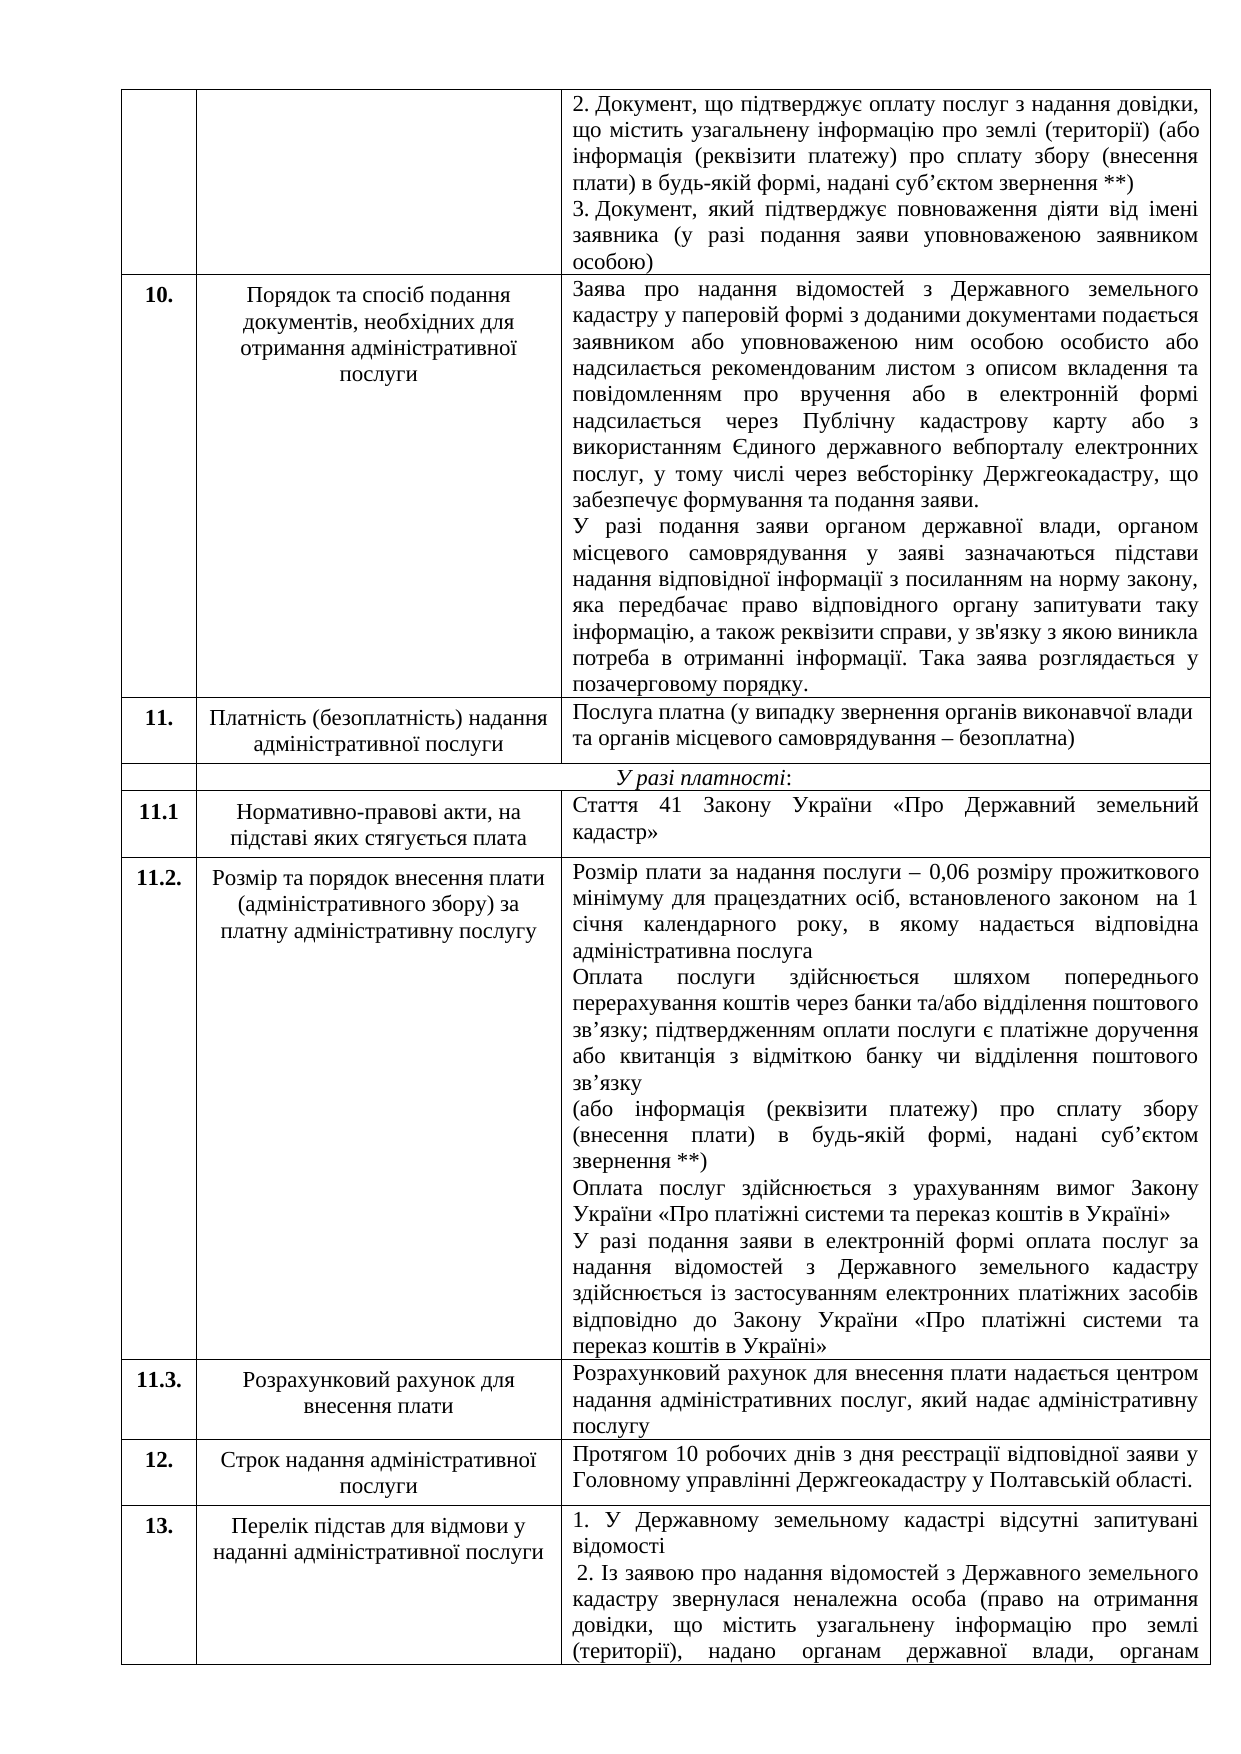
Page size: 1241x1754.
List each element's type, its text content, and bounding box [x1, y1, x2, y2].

table_cell 11.1 [122, 791, 196, 857]
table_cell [197, 1506, 561, 1664]
table_cell Заява про надання відомостей з Державного земельного кадастру у паперовій формі з доданими документами подається заявником або уповноваженою ним особою особисто або надсилається рекомендованим листом з описом вкладення та повідомленням про вручення або в електронній формі надсилається через Публічну кадастрову карту або з використанням Єдиного державного вебпорталу електронних послуг, у тому числі через вебсторінку Держгеокадастру, що забезпечує формування та подання заяви. У разі подання заяви органом державної влади, органом місцевого самоврядування у заяві зазначаються підстави надання відповідної інформації з посиланням на норму закону, яка передбачає право відповідного органу запитувати таку інформацію, а також реквізити справи, у зв'язку з якою виникла потреба в отриманні інформації. Така заява розглядається у позачерговому порядку. [562, 275, 1210, 697]
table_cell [562, 1506, 1210, 1664]
table_cell Платність (безоплатність) надання адміністративної послуги [197, 698, 561, 763]
table_cell У разі платності: [197, 764, 1210, 790]
table_cell Строк надання адміністративної послуги [197, 1440, 561, 1505]
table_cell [562, 90, 1210, 274]
table_cell Послуга платна (у випадку звернення органів виконавчої влади та органів місцевого самоврядування – безоплатна) [562, 698, 1210, 763]
table_cell 11.2. [122, 858, 196, 1358]
table_cell Розрахунковий рахунок для внесення плати надається центром надання адміністративних послуг, який надає адміністративну послугу [562, 1360, 1210, 1438]
table_cell Розмір та порядок внесення плати (адміністративного збору) за платну адміністративну послугу [197, 858, 561, 1358]
table_cell Нормативно-правові акти, на підставі яких стягується плата [197, 791, 561, 857]
table_cell 9. [122, 90, 196, 274]
table_cell Розмір плати за надання послуги – 0,06 розміру прожиткового мінімуму для працездатних осіб, встановленого законом на 1 січня календарного року, в якому надається відповідна адміністративна послуга Оплата послуги здійснюється шляхом попереднього перерахування коштів через банки та/або відділення поштового зв’язку; підтвердженням оплати послуги є платіжне доручення або квитанція з відміткою банку чи відділення поштового зв’язку (або інформація (реквізити платежу) про сплату збору (внесення плати) в будь-якій формі, надані суб’єктом звернення **) Оплата послуг здійснюється з урахуванням вимог Закону України «Про платіжні системи та переказ коштів в Україні» У разі подання заяви в електронній формі оплата послуг за надання відомостей з Державного земельного кадастру здійснюється із застосуванням електронних платіжних засобів відповідно до Закону України «Про платіжні системи та переказ коштів в Україні» [562, 858, 1210, 1358]
table_cell Розрахунковий рахунок для внесення плати [197, 1360, 561, 1438]
table_cell 10. [122, 275, 196, 697]
table_cell 12. [122, 1440, 196, 1505]
table_cell [122, 764, 196, 790]
table_cell 11. [122, 698, 196, 763]
table_cell 11.3. [122, 1360, 196, 1438]
table_cell Протягом 10 робочих днів з дня реєстрації відповідної заяви у Головному управлінні Держгеокадастру у Полтавській області. [562, 1440, 1210, 1505]
table_cell Стаття 41 Закону України «Про Державний земельний кадастр» [562, 791, 1210, 857]
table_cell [197, 90, 561, 274]
table_cell 13. [122, 1506, 196, 1664]
table_cell Порядок та спосіб подання документів, необхідних для отримання адміністративної послуги [197, 275, 561, 697]
